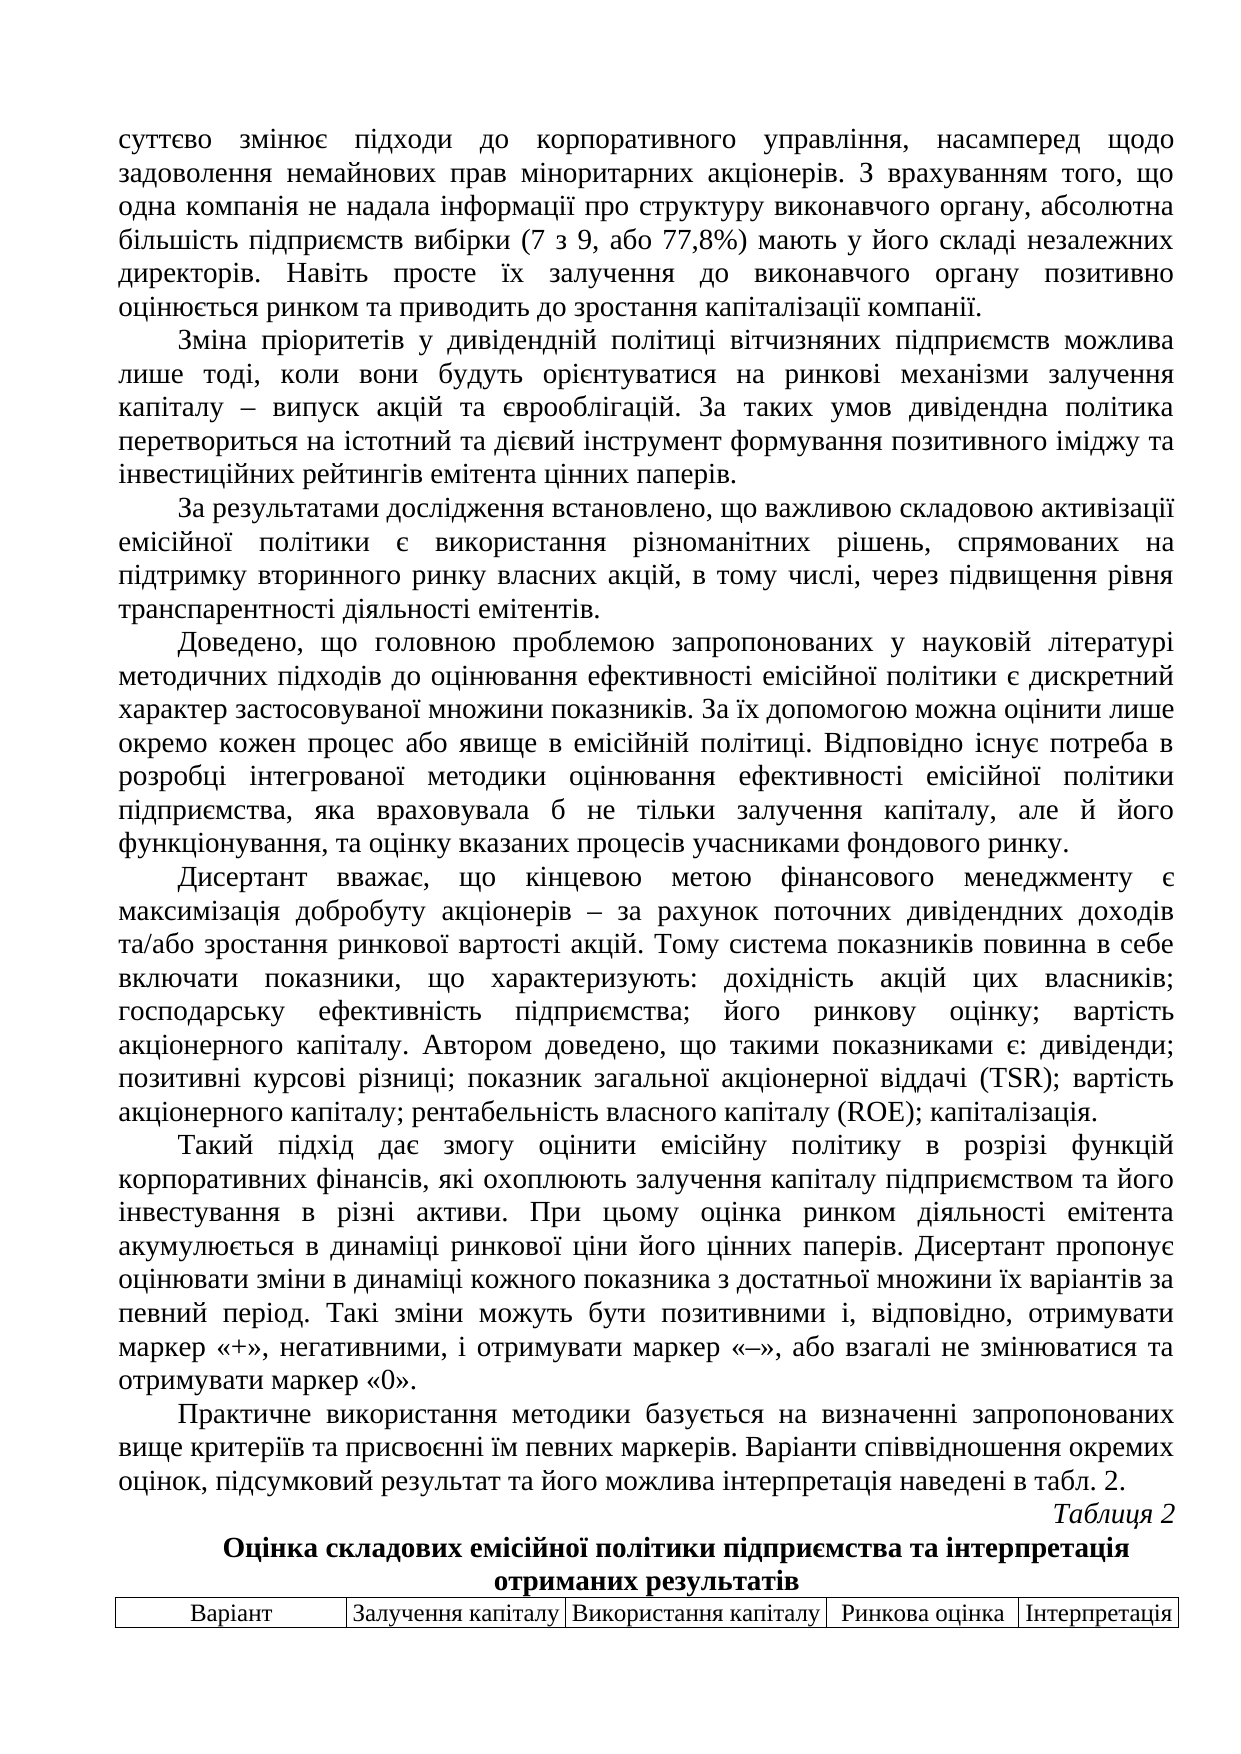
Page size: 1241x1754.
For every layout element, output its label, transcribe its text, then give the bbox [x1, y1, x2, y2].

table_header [347, 1598, 565, 1627]
text Доведено, що головною проблемою запропонованих у науковій літературі методичних підходів до оцінювання ефективності емісійної політики є дискретний характер застосовуваної множини показників. За їх допомогою можна оцінити лише окремо кожен процес або явище в емісійній політиці. Відповідно існує потреба в розробці інтегрованої методики оцінювання ефективності емісійної політики підприємства, яка враховувала б не тільки залучення капіталу, але й його функціонування, та оцінку вказаних процесів учасниками фондового ринку. [118, 624, 1175, 859]
text Таблиця 2 [118, 1496, 1175, 1530]
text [118, 121, 1175, 322]
text Такий підхід дає змогу оцінити емісійну політику в розрізі функцій корпоративних фінансів, які охоплюють залучення капіталу підприємством та його інвестування в різні активи. При цьому оцінка ринком діяльності емітента акумулюється в динаміці ринкової ціни його цінних паперів. Дисертант пропонує оцінювати зміни в динаміці кожного показника з достатньої множини їх варіантів за певний період. Такі зміни можуть бути позитивними і, відповідно, отримувати маркер «+», негативними, і отримувати маркер «–», або взагалі не змінюватися та отримувати маркер «0». [118, 1127, 1175, 1396]
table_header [827, 1598, 1018, 1627]
text Дисертант вважає, що кінцевою метою фінансового менеджменту є максимізація добробуту акціонерів – за рахунок поточних дивідендних доходів та/або зростання ринкової вартості акцій. Тому система показників повинна в себе включати показники, що характеризують: дохідність акцій цих власників; господарську ефективність підприємства; його ринкову оцінку; вартість акціонерного капіталу. Автором доведено, що такими показниками є: дивіденди; позитивні курсові різниці; показник загальної акціонерної віддачі (TSR); вартість акціонерного капіталу; рентабельність власного капіталу (ROE); капіталізація. [118, 859, 1175, 1127]
text Зміна пріоритетів у дивідендній політиці вітчизняних підприємств можлива лише тоді, коли вони будуть орієнтуватися на ринкові механізми залучення капіталу – випуск акцій та єврооблігацій. За таких умов дивідендна політика перетвориться на істотний та дієвий інструмент формування позитивного іміджу та інвестиційних рейтингів емітента цінних паперів. [118, 322, 1175, 490]
text За результатами дослідження встановлено, що важливою складовою активізації емісійної політики є використання різноманітних рішень, спрямованих на підтримку вторинного ринку власних акцій, в тому числі, через підвищення рівня транспарентності діяльності емітентів. [118, 490, 1175, 624]
text Оцінка складових емісійної політики підприємства та інтерпретація отриманих результатів [118, 1530, 1175, 1597]
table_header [566, 1598, 826, 1627]
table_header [1019, 1598, 1178, 1627]
table_header Варіант [116, 1598, 346, 1627]
text Практичне використання методики базується на визначенні запропонованих вище критеріїв та присвоєнні їм певних маркерів. Варіанти співвідношення окремих оцінок, підсумковий результат та його можлива інтерпретація наведені в табл. 2. [118, 1396, 1175, 1496]
